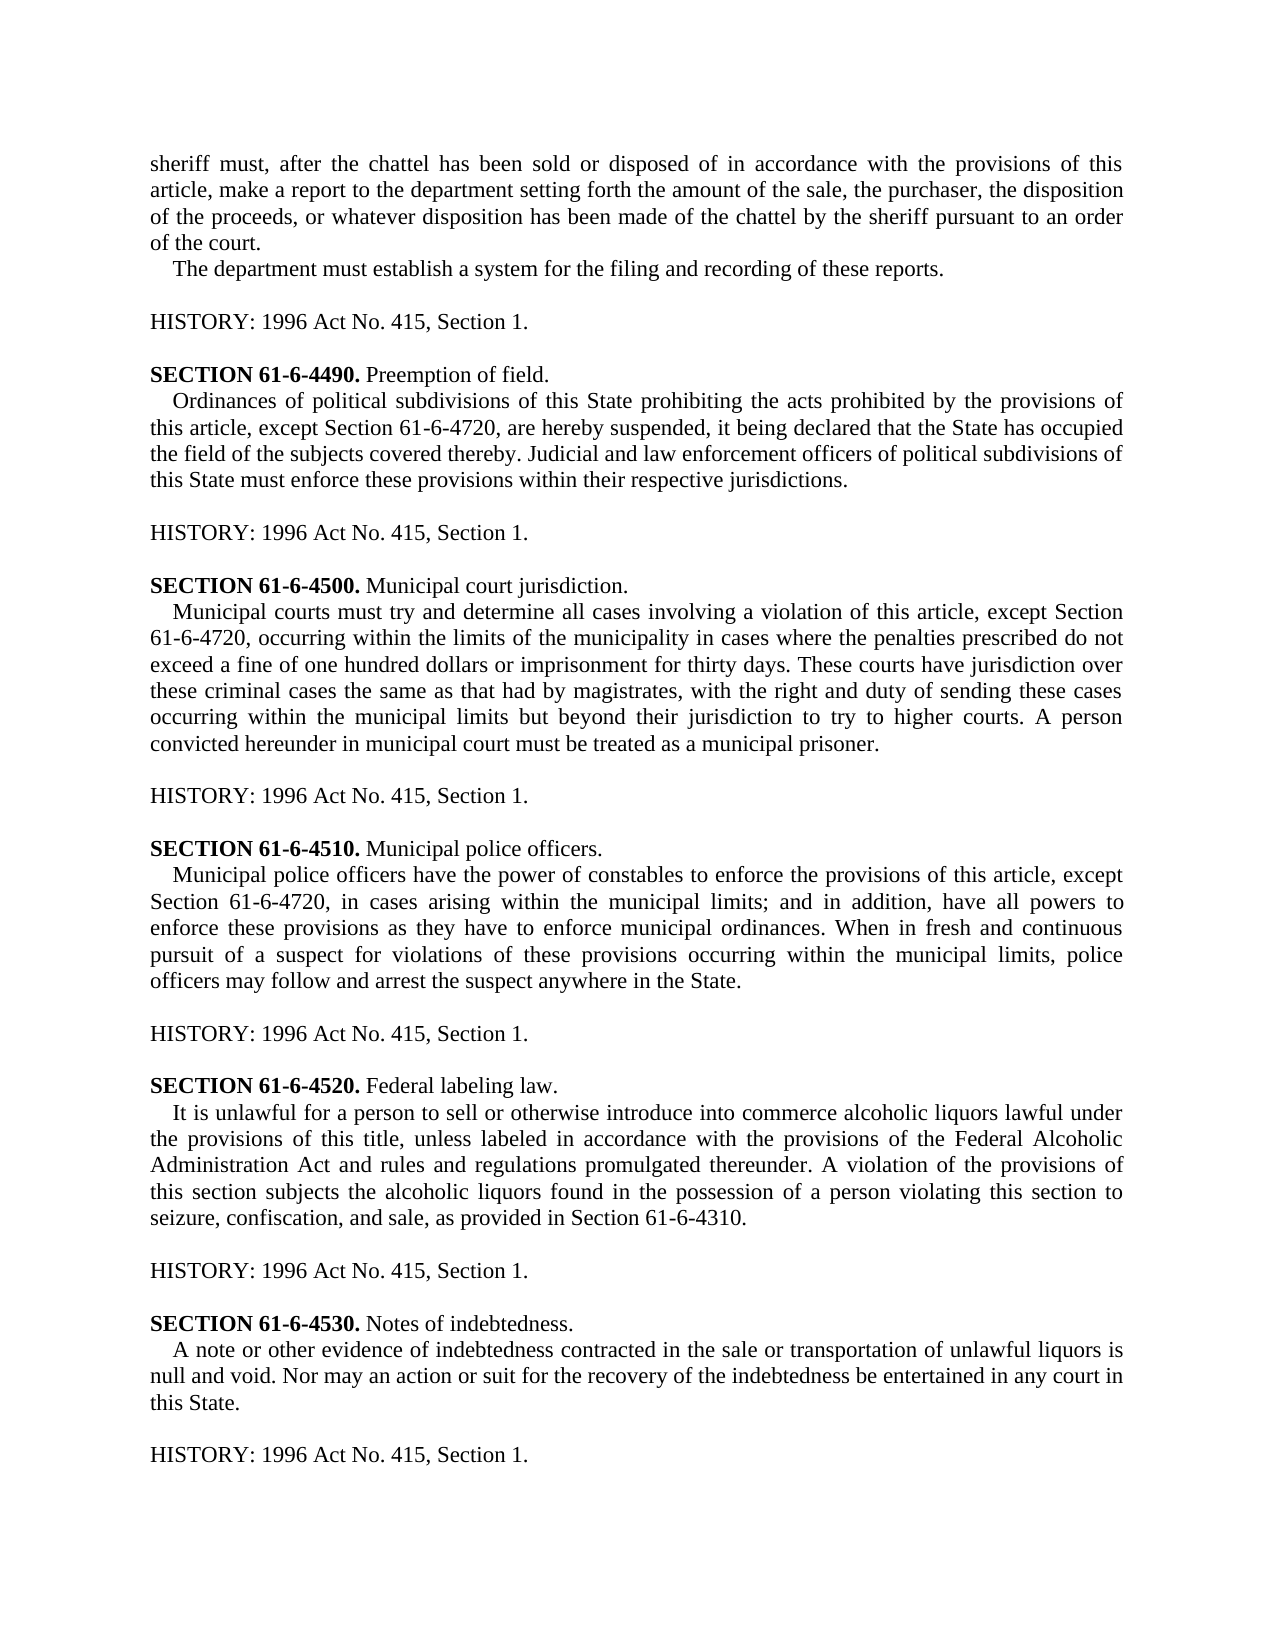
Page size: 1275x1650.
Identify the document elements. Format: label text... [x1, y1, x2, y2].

text Municipal courts must try and determine all cases involving a violation of this article, except Section 61-6-4720, occurring within the limits of the municipality in cases where the penalties prescribed do not exceed a fine of one hundred dollars or imprisonment for thirty days. These courts have jurisdiction over these criminal cases the same as that had by magistrates, with the right and duty of sending these cases occurring within the municipal limits but beyond their jurisdiction to try to higher courts. A person convicted hereunder in municipal court must be treated as a municipal prisoner. [150, 598, 1125, 756]
text HISTORY: 1996 Act No. 415, Section 1. [150, 1020, 1125, 1046]
text A note or other evidence of indebtedness contracted in the sale or transportation of unlawful liquors is null and void. Nor may an action or suit for the recovery of the indebtedness be entertained in any court in this State. [150, 1336, 1125, 1415]
text SECTION 61-6-4500. Municipal court jurisdiction. [150, 572, 1125, 598]
text The department must establish a system for the filing and recording of these reports. [150, 255, 1125, 282]
text Municipal police officers have the power of constables to enforce the provisions of this article, except Section 61-6-4720, in cases arising within the municipal limits; and in addition, have all powers to enforce these provisions as they have to enforce municipal ordinances. When in fresh and continuous pursuit of a suspect for violations of these provisions occurring within the municipal limits, police officers may follow and arrest the suspect anywhere in the State. [150, 862, 1125, 993]
text SECTION 61-6-4510. Municipal police officers. [150, 835, 1125, 862]
text HISTORY: 1996 Act No. 415, Section 1. [150, 782, 1125, 809]
text SECTION 61-6-4520. Federal labeling law. [150, 1072, 1125, 1099]
text HISTORY: 1996 Act No. 415, Section 1. [150, 308, 1125, 334]
text HISTORY: 1996 Act No. 415, Section 1. [150, 519, 1125, 545]
text SECTION 61-6-4490. Preemption of field. [150, 361, 1125, 387]
text SECTION 61-6-4530. Notes of indebtedness. [150, 1309, 1125, 1336]
text HISTORY: 1996 Act No. 415, Section 1. [150, 1257, 1125, 1283]
text Ordinances of political subdivisions of this State prohibiting the acts prohibited by the provisions of this article, except Section 61-6-4720, are hereby suspended, it being declared that the State has occupied the field of the subjects covered thereby. Judicial and law enforcement officers of political subdivisions of this State must enforce these provisions within their respective jurisdictions. [150, 387, 1125, 493]
text HISTORY: 1996 Act No. 415, Section 1. [150, 1441, 1125, 1468]
text It is unlawful for a person to sell or otherwise introduce into commerce alcoholic liquors lawful under the provisions of this title, unless labeled in accordance with the provisions of the Federal Alcoholic Administration Act and rules and regulations promulgated thereunder. A violation of the provisions of this section subjects the alcoholic liquors found in the possession of a person violating this section to seizure, confiscation, and sale, as provided in Section 61-6-4310. [150, 1099, 1125, 1231]
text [150, 150, 1125, 255]
